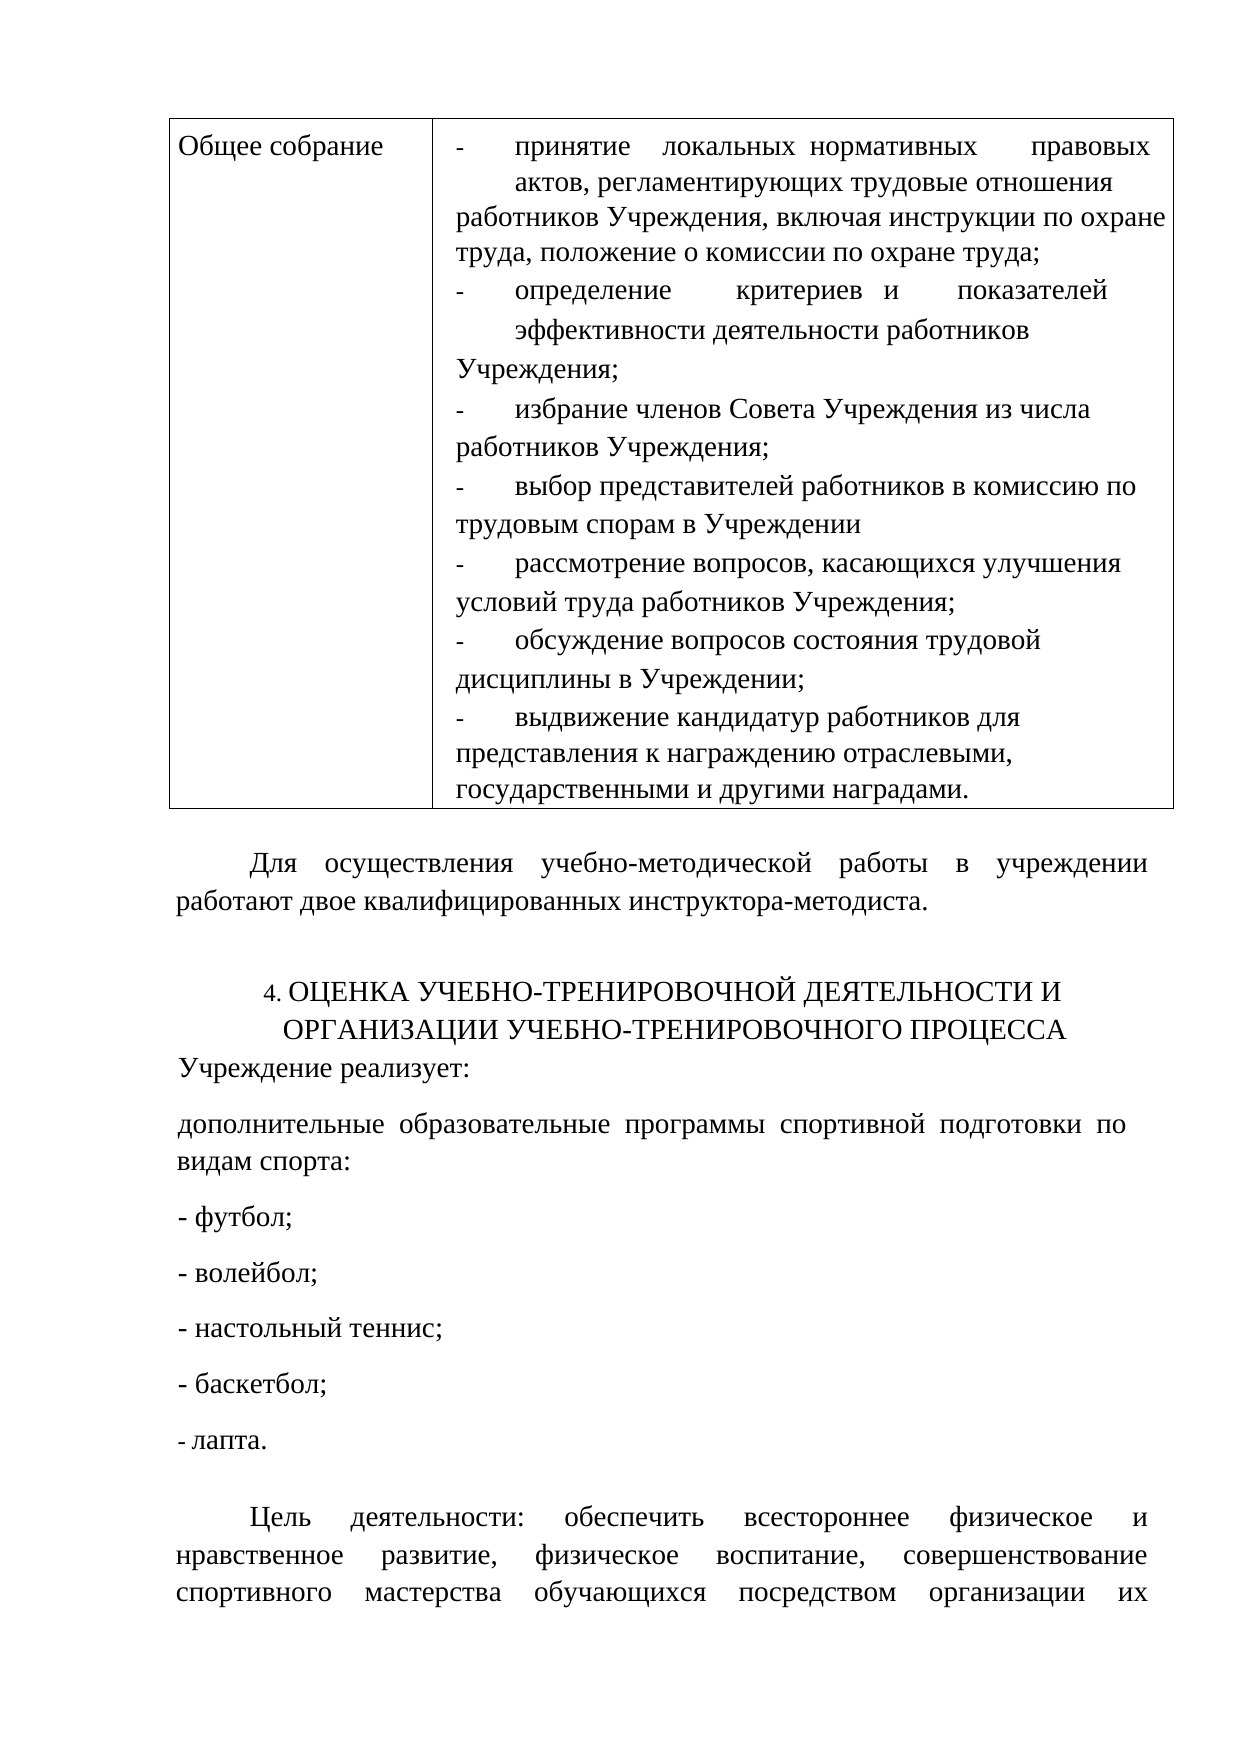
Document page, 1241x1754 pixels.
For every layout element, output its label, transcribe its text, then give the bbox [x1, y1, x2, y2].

text дополнительные образовательные программы спортивной подготовки по видам спорта: [177, 1106, 1127, 1177]
table_cell принятие локальных нормативных правовых актов, регламентирующих трудовые отношения работников Учреждения, включая инструкции по охране труда, положение о комиссии по охране труда; определение критериев и показателей эффективности деятельности работников Учреждения; избрание членов Совета Учреждения из числа работников Учреждения; выбор представителей работников в комиссию по трудовым спорам в Учреждении рассмотрение вопросов, касающихся улучшения условий труда работников Учреждения; обсуждение вопросов состояния трудовой дисциплины в Учреждении; выдвижение кандидатур работников для представления к награждению отраслевыми, государственными и другими наградами. [433, 119, 1173, 808]
text - футбол; [177, 1199, 1127, 1233]
list лапта. [177, 1422, 1148, 1456]
text Для осуществления учебно-методической работы в учреждении работают двое квалифицированных инструктора-методиста. [176, 845, 1148, 916]
table_cell Общее собрание [170, 119, 432, 808]
text - баскетбол; [177, 1366, 1148, 1400]
list ОЦЕНКА УЧЕБНО-ТРЕНИРОВОЧНОЙ ДЕЯТЕЛЬНОСТИ И ОРГАНИЗАЦИИ УЧЕБНО-ТРЕНИРОВОЧНОГО ПРОЦЕССА [177, 974, 1148, 1046]
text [176, 1499, 1148, 1608]
text - настольный теннис; [177, 1311, 1148, 1344]
text Учреждение реализует: [177, 1050, 1148, 1084]
text - волейбол; [177, 1255, 1148, 1288]
